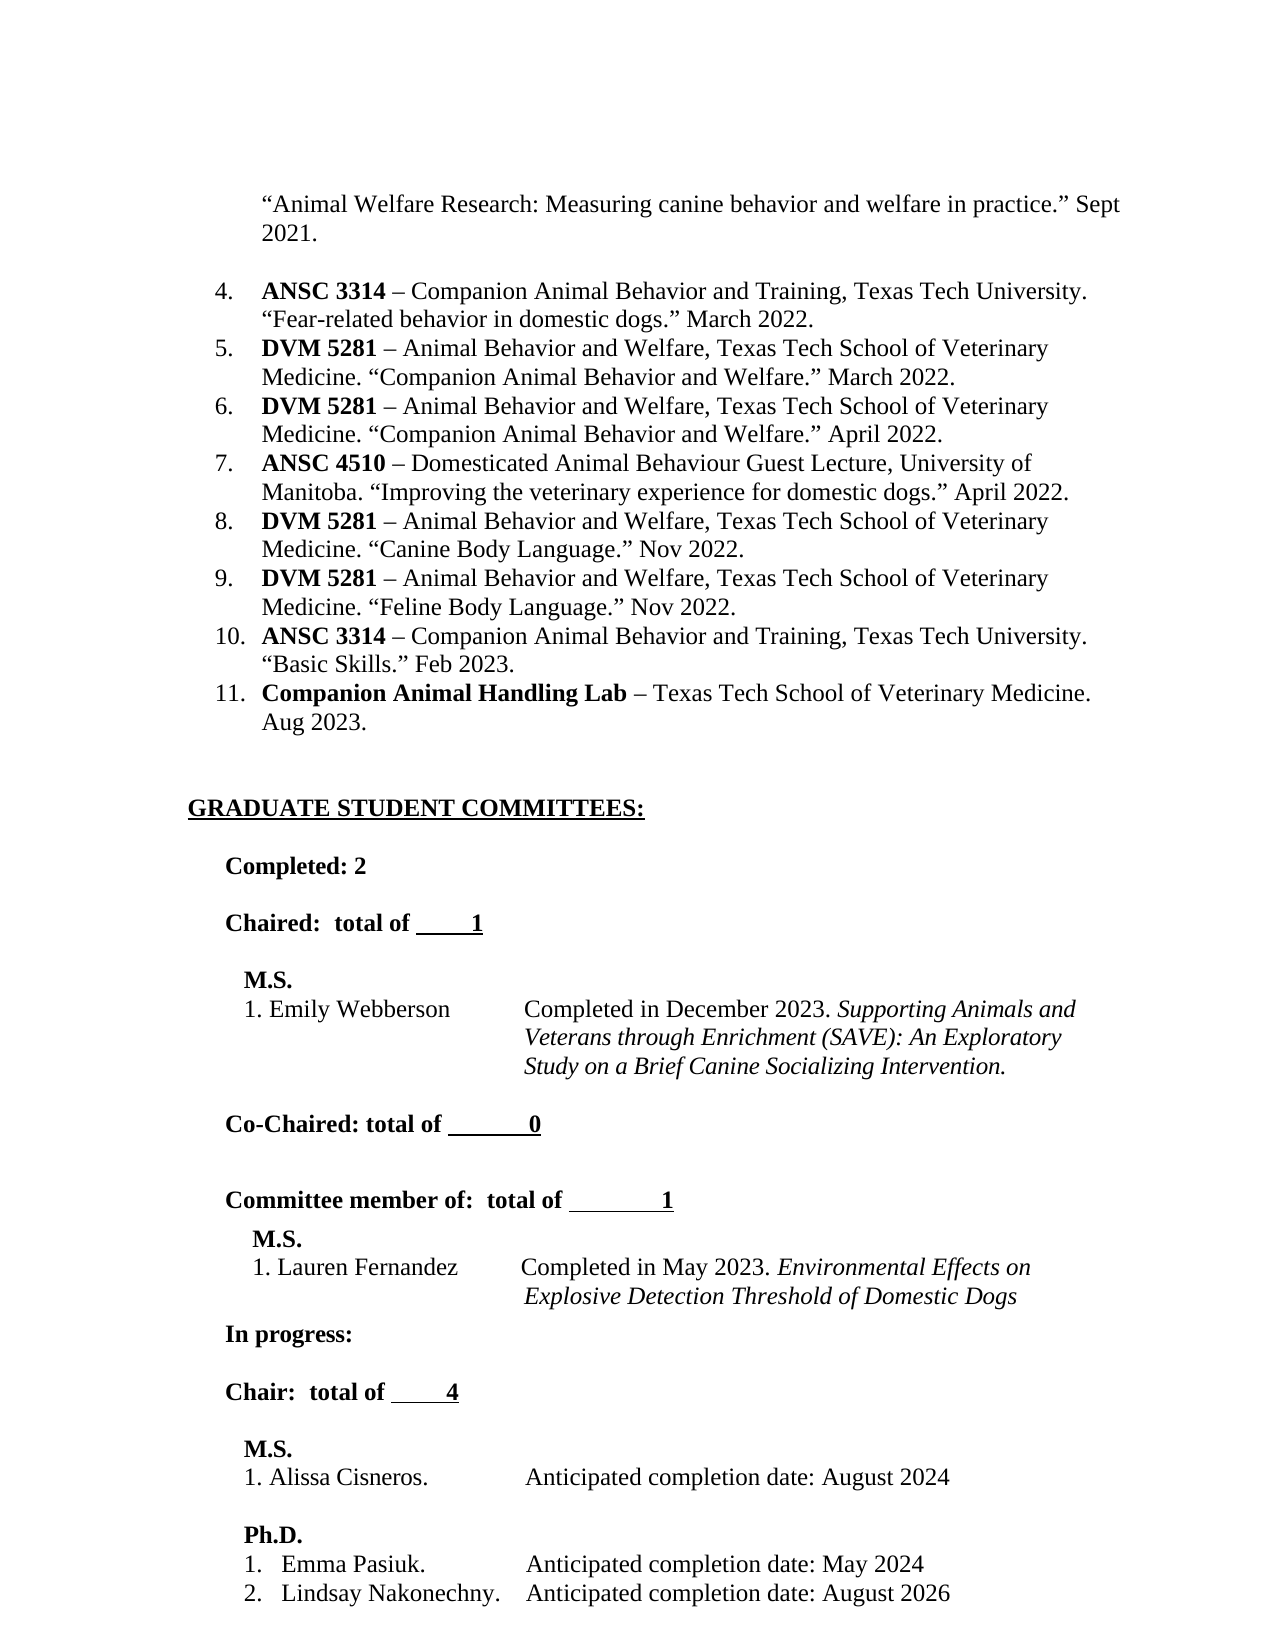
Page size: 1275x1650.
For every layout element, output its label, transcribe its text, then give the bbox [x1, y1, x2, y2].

text Co-Chaired: total of 0 [225, 1109, 1124, 1138]
text 1. Lauren Fernandez Completed in May 2023. Environmental Effects on Explosive Detection Threshold of Domestic Dogs [252, 1252, 1124, 1310]
text Chair: total of 4 [225, 1377, 1124, 1406]
text Chaired: total of 1 [225, 908, 1124, 937]
text GRADUATE STUDENT COMMITTEES: [187, 793, 1124, 822]
text M.S. [244, 1434, 1124, 1463]
list ANSC 3314 – Companion Animal Behavior and Training, Texas Tech University. “Basic Skills.” Feb 2023. [214, 621, 1124, 678]
list Lindsay Nakonechny. Anticipated completion date: August 2026 [244, 1578, 1124, 1607]
text Ph.D. [244, 1521, 1124, 1549]
text Completed: 2 [225, 851, 1124, 879]
list DVM 5281 – Animal Behavior and Welfare, Texas Tech School of Veterinary Medicine. “Canine Body Language.” Nov 2022. [214, 506, 1124, 563]
text In progress: [150, 1319, 1124, 1348]
text 1. Emily Webberson Completed in December 2023. Supporting Animals and Veterans through Enrichment (SAVE): An Exploratory Study on a Brief Canine Socializing Intervention. [244, 994, 1124, 1080]
list ANSC 4510 – Domesticated Animal Behaviour Guest Lecture, University of Manitoba. “Improving the veterinary experience for domestic dogs.” April 2022. [214, 448, 1124, 506]
list ANSC 3314 – Companion Animal Behavior and Training, Texas Tech University. “Fear-related behavior in domestic dogs.” March 2022. [214, 276, 1124, 333]
text M.S. [244, 966, 1124, 994]
list DVM 5281 – Animal Behavior and Welfare, Texas Tech School of Veterinary Medicine. “Companion Animal Behavior and Welfare.” March 2022. [214, 333, 1124, 391]
list DVM 5281 – Animal Behavior and Welfare, Texas Tech School of Veterinary Medicine. “Companion Animal Behavior and Welfare.” April 2022. [214, 391, 1124, 448]
text Committee member of: total of 1 [225, 1186, 1124, 1214]
list Emma Pasiuk. Anticipated completion date: May 2024 [244, 1550, 1124, 1578]
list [214, 189, 1124, 247]
list Companion Animal Handling Lab – Texas Tech School of Veterinary Medicine. Aug 2023. [214, 678, 1124, 736]
text 1. Alissa Cisneros. Anticipated completion date: August 2024 [244, 1463, 1124, 1491]
text M.S. [225, 1224, 1124, 1252]
list DVM 5281 – Animal Behavior and Welfare, Texas Tech School of Veterinary Medicine. “Feline Body Language.” Nov 2022. [214, 563, 1124, 621]
